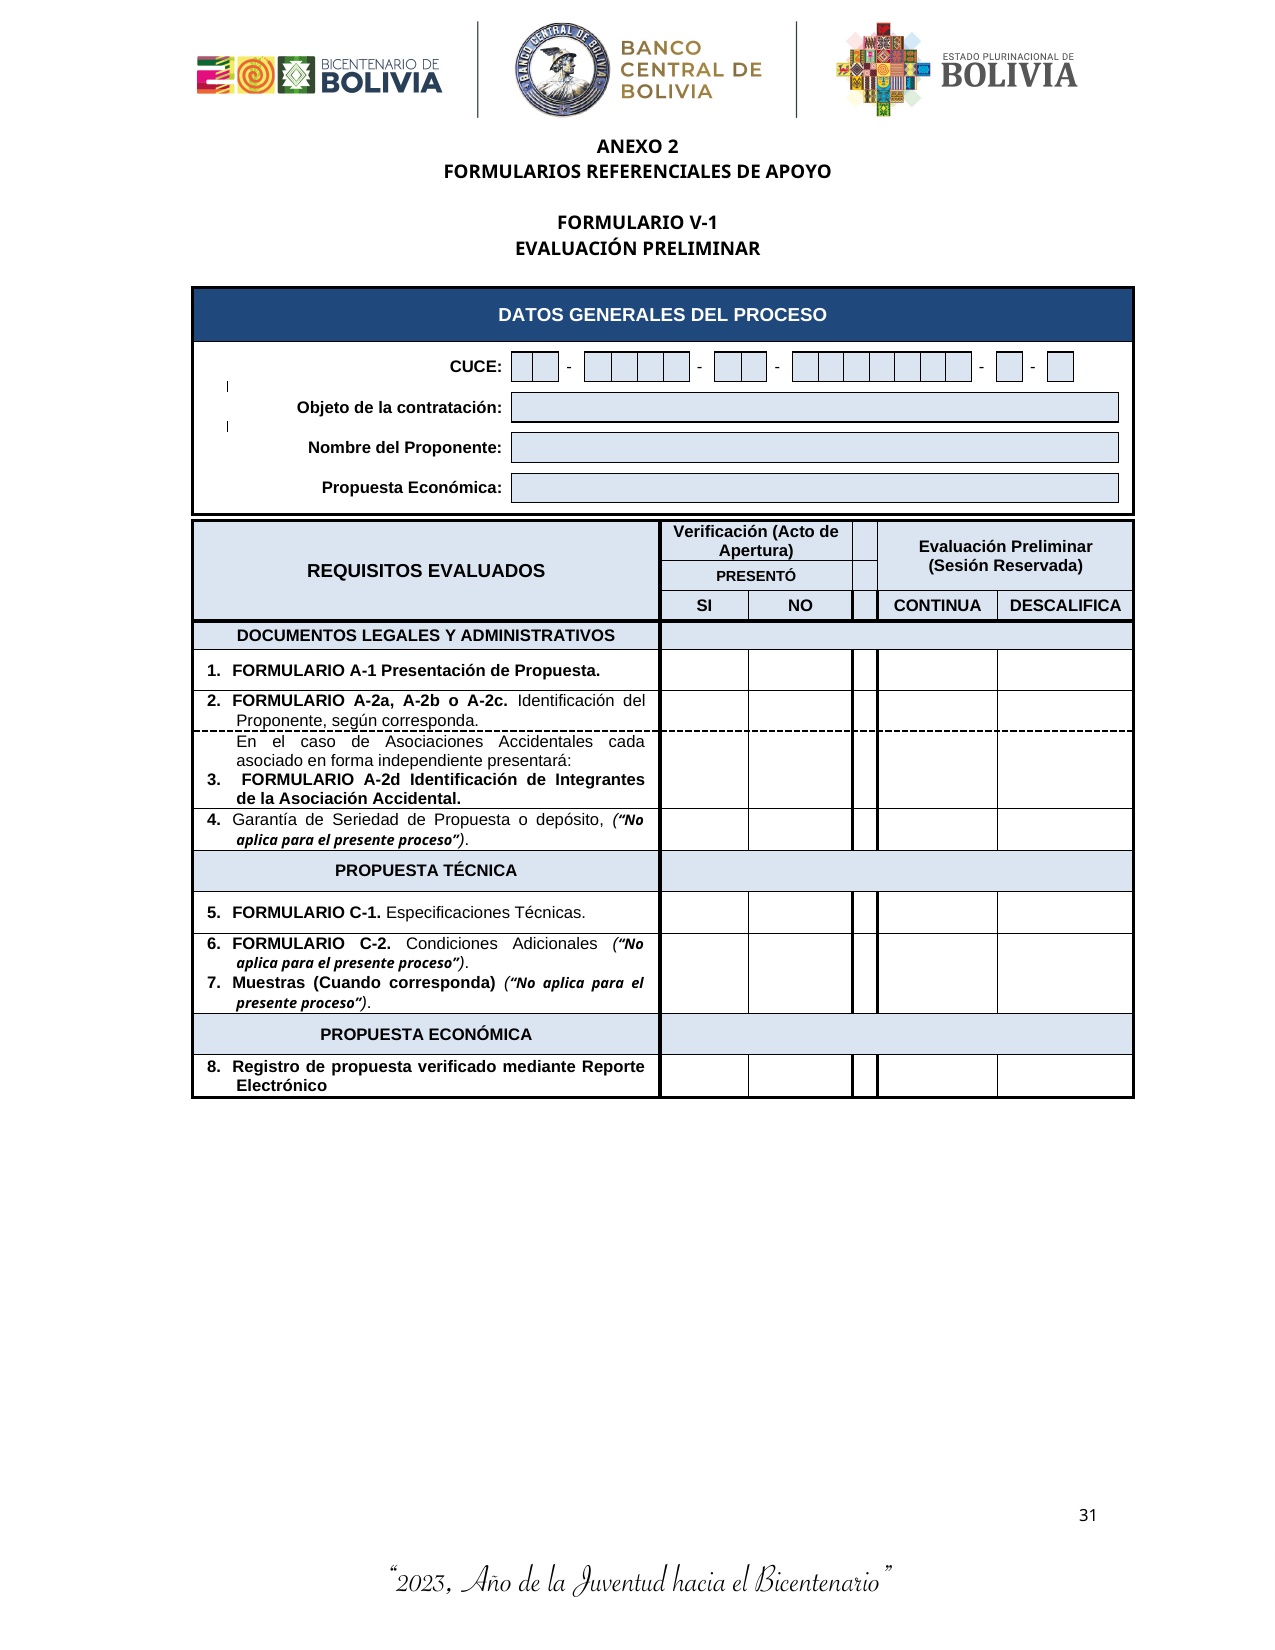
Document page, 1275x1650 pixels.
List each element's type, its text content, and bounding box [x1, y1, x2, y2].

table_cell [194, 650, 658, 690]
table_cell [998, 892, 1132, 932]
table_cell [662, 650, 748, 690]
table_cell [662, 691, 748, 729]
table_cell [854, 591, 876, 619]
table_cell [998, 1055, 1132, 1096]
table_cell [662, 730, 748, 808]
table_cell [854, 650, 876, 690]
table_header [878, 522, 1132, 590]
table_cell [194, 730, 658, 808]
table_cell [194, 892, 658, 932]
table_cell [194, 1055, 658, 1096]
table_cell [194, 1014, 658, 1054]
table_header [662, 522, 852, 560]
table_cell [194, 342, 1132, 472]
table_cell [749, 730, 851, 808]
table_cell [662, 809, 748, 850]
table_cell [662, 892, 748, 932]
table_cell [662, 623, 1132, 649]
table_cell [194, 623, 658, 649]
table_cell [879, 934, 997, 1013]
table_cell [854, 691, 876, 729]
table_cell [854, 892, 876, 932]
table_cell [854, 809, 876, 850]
text ANEXO 2 [177, 133, 1098, 158]
text FORMULARIOS REFERENCIALES DE APOYO [177, 158, 1098, 184]
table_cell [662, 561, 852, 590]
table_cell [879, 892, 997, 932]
text EVALUACIÓN PRELIMINAR [177, 235, 1098, 261]
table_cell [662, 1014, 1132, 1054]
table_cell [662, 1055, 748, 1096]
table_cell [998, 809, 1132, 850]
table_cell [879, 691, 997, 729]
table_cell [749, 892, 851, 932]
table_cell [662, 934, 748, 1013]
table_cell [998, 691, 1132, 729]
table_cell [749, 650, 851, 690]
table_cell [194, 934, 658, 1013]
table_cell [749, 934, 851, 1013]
text FORMULARIO V-1 [177, 209, 1098, 235]
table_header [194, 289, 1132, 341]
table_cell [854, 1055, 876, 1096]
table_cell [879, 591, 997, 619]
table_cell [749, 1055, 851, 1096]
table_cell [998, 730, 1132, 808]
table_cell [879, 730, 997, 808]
picture [3, 1552, 1275, 1615]
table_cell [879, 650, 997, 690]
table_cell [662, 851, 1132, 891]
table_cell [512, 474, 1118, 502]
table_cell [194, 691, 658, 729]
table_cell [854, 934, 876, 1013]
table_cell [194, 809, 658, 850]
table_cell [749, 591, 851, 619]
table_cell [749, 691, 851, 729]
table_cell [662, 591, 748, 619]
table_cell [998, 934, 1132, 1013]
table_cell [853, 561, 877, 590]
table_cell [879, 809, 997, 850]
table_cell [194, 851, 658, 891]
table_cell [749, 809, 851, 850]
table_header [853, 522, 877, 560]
picture [0, 5, 1275, 121]
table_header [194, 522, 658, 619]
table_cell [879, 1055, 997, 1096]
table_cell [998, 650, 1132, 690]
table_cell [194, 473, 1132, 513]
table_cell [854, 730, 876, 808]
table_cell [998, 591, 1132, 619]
